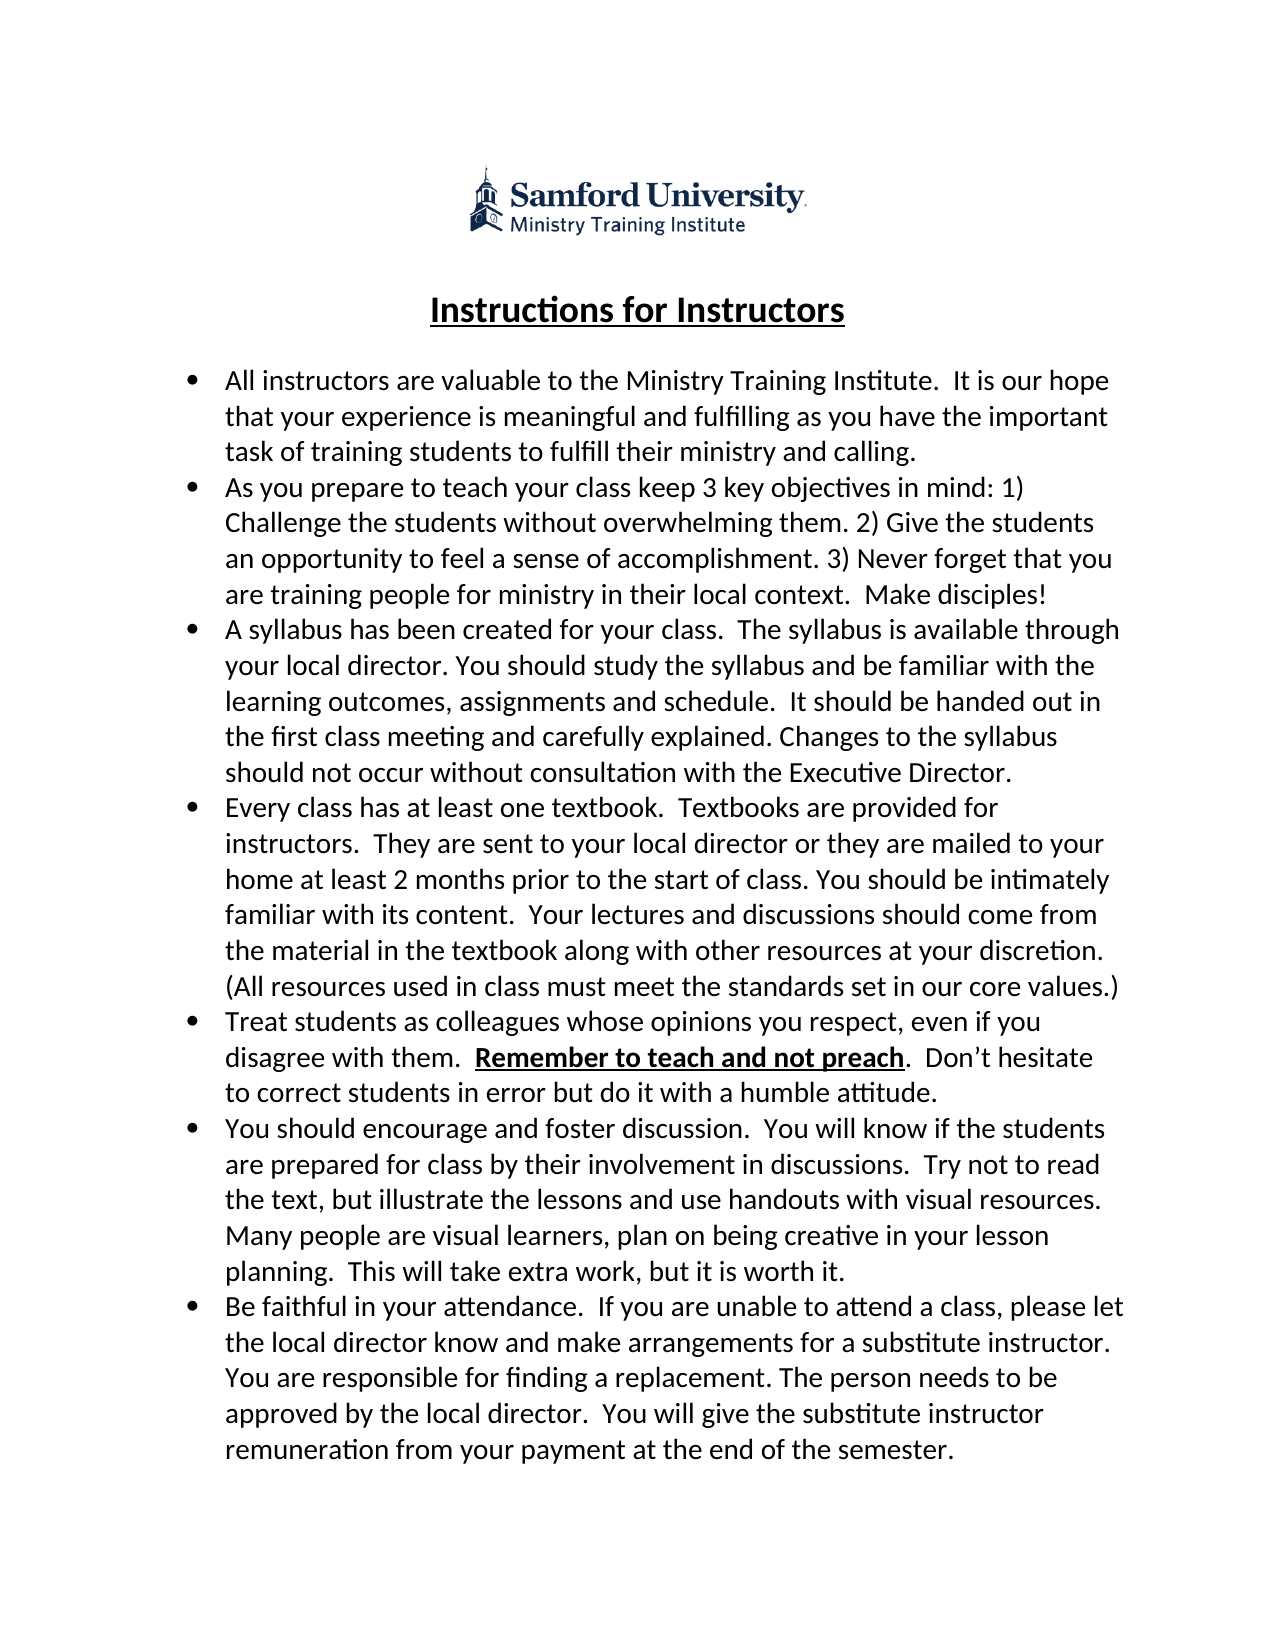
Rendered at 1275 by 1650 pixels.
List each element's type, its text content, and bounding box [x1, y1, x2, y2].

list Treat students as colleagues whose opinions you respect, even if you disagree with them. Remember to teach and not preach. Don’t hesitate to correct students in error but do it with a humble attitude. [187, 1003, 1125, 1110]
text Instructions for Instructors [150, 286, 1125, 331]
list You should encourage and foster discussion. You will know if the students are prepared for class by their involvement in discussions. Try not to read the text, but illustrate the lessons and use handouts with visual resources. Many people are visual learners, plan on being creative in your lesson planning. This will take extra work, but it is worth it. [187, 1110, 1125, 1288]
list Every class has at least one textbook. Textbooks are provided for instructors. They are sent to your local director or they are mailed to your home at least 2 months prior to the start of class. You should be intimately familiar with its content. Your lectures and discussions should come from the material in the textbook along with other resources at your discretion. (All resources used in class must meet the standards set in our core values.) [187, 789, 1125, 1003]
list As you prepare to teach your class keep 3 key objectives in mind: 1) Challenge the students without overwhelming them. 2) Give the students an opportunity to feel a sense of accomplishment. 3) Never forget that you are training people for ministry in their local context. Make disciples! [187, 469, 1125, 611]
picture [456, 150, 820, 245]
list A syllabus has been created for your class. The syllabus is available through your local director. You should study the syllabus and be familiar with the learning outcomes, assignments and schedule. It should be handed out in the first class meeting and carefully explained. Changes to the syllabus should not occur without consultation with the Executive Director. [187, 611, 1125, 789]
list Be faithful in your attendance. If you are unable to attend a class, please let the local director know and make arrangements for a substitute instructor. You are responsible for finding a replacement. The person needs to be approved by the local director. You will give the substitute instructor remuneration from your payment at the end of the semester. [187, 1288, 1125, 1466]
list All instructors are valuable to the Ministry Training Institute. It is our hope that your experience is meaningful and fulfilling as you have the important task of training students to fulfill their ministry and calling. [187, 362, 1125, 469]
